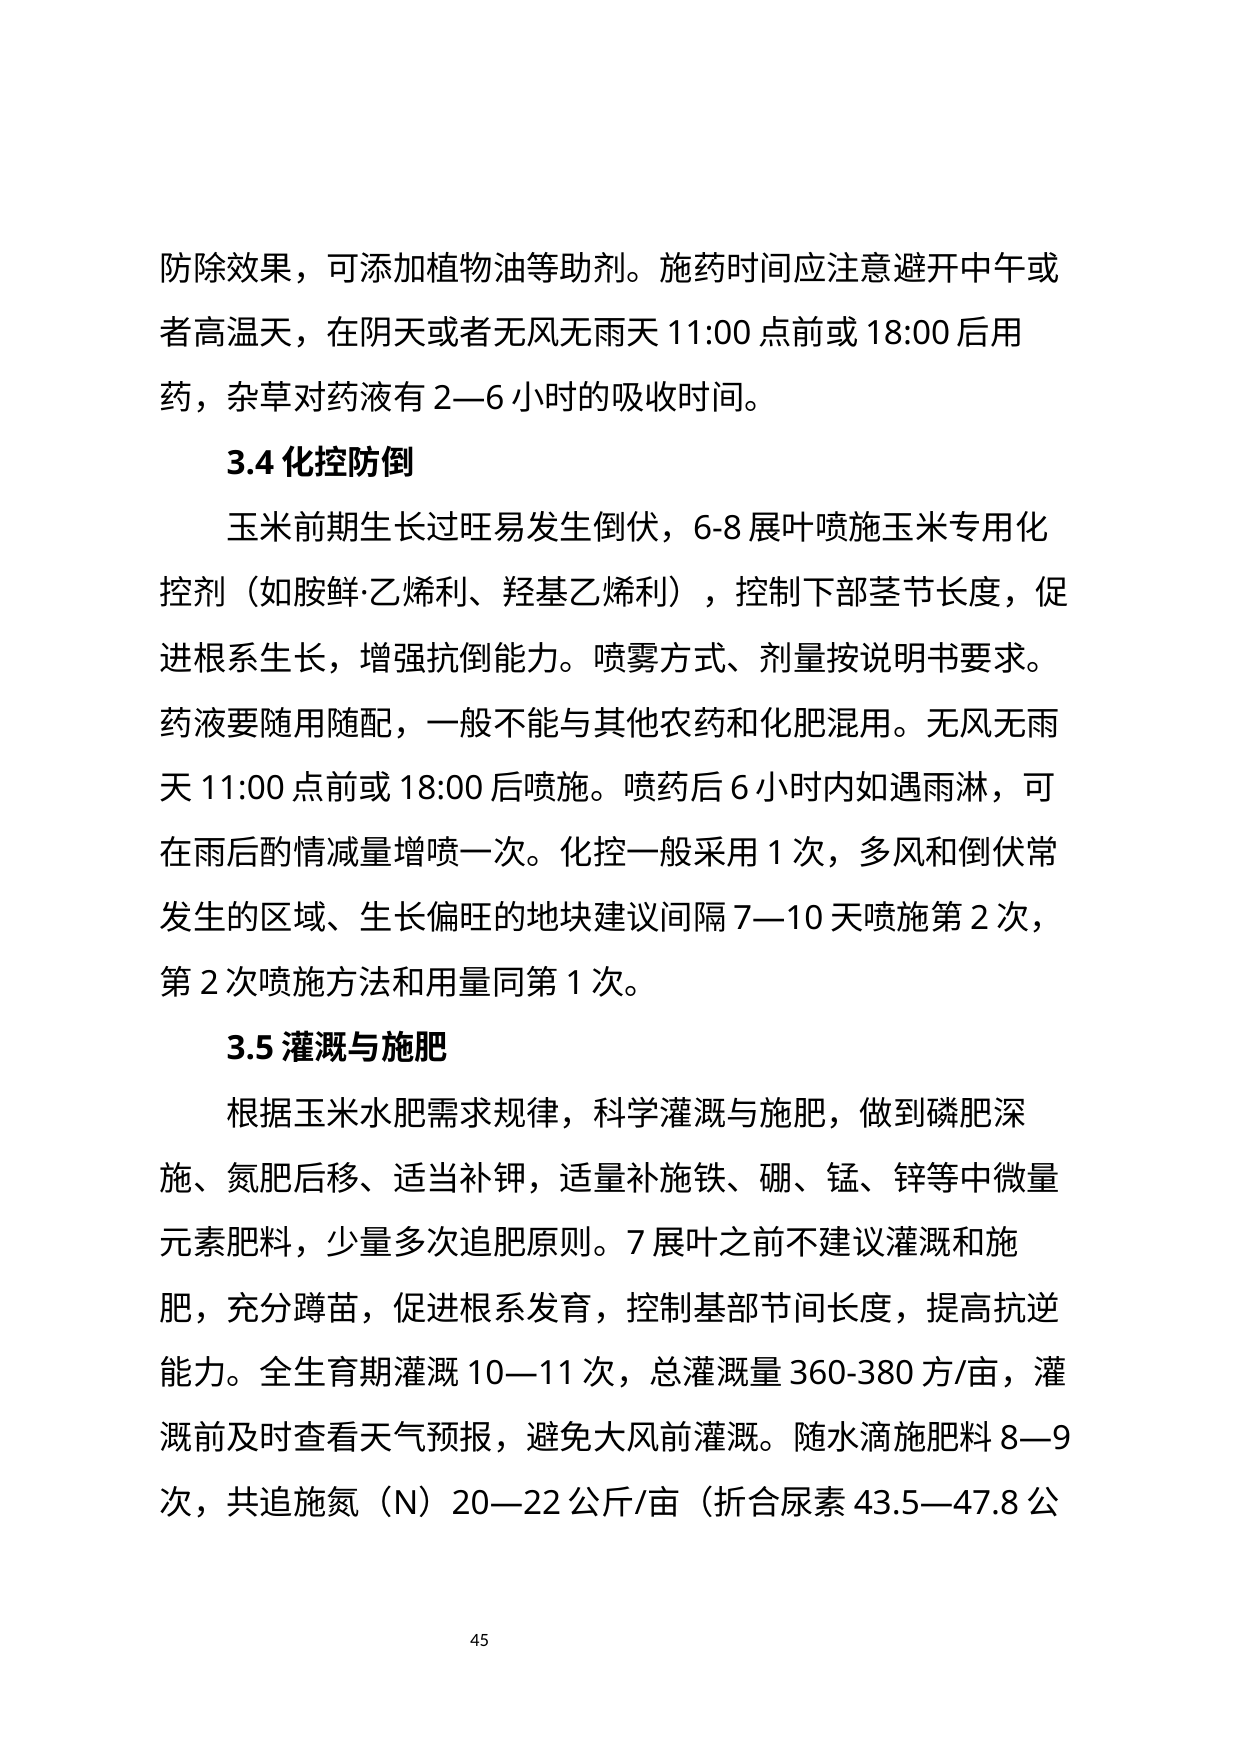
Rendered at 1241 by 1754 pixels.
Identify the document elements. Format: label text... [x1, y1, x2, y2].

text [159, 233, 1081, 428]
text 3.4化控防倒 [159, 428, 1081, 493]
text 3.5灌溉与施肥 [159, 1013, 1081, 1078]
text 玉米前期生长过旺易发生倒伏，6-8展叶喷施玉米专用化控剂（如胺鲜·乙烯利、羟基乙烯利），控制下部茎节长度，促进根系生长，增强抗倒能力。喷雾方式、剂量按说明书要求。药液要随用随配，一般不能与其他农药和化肥混用。无风无雨天11:00点前或18:00后喷施。喷药后6小时内如遇雨淋，可在雨后酌情减量增喷一次。化控一般采用1次，多风和倒伏常发生的区域、生长偏旺的地块建议间隔7—10天喷施第2次，第2次喷施方法和用量同第1次。 [159, 493, 1081, 1013]
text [159, 1078, 1081, 1533]
